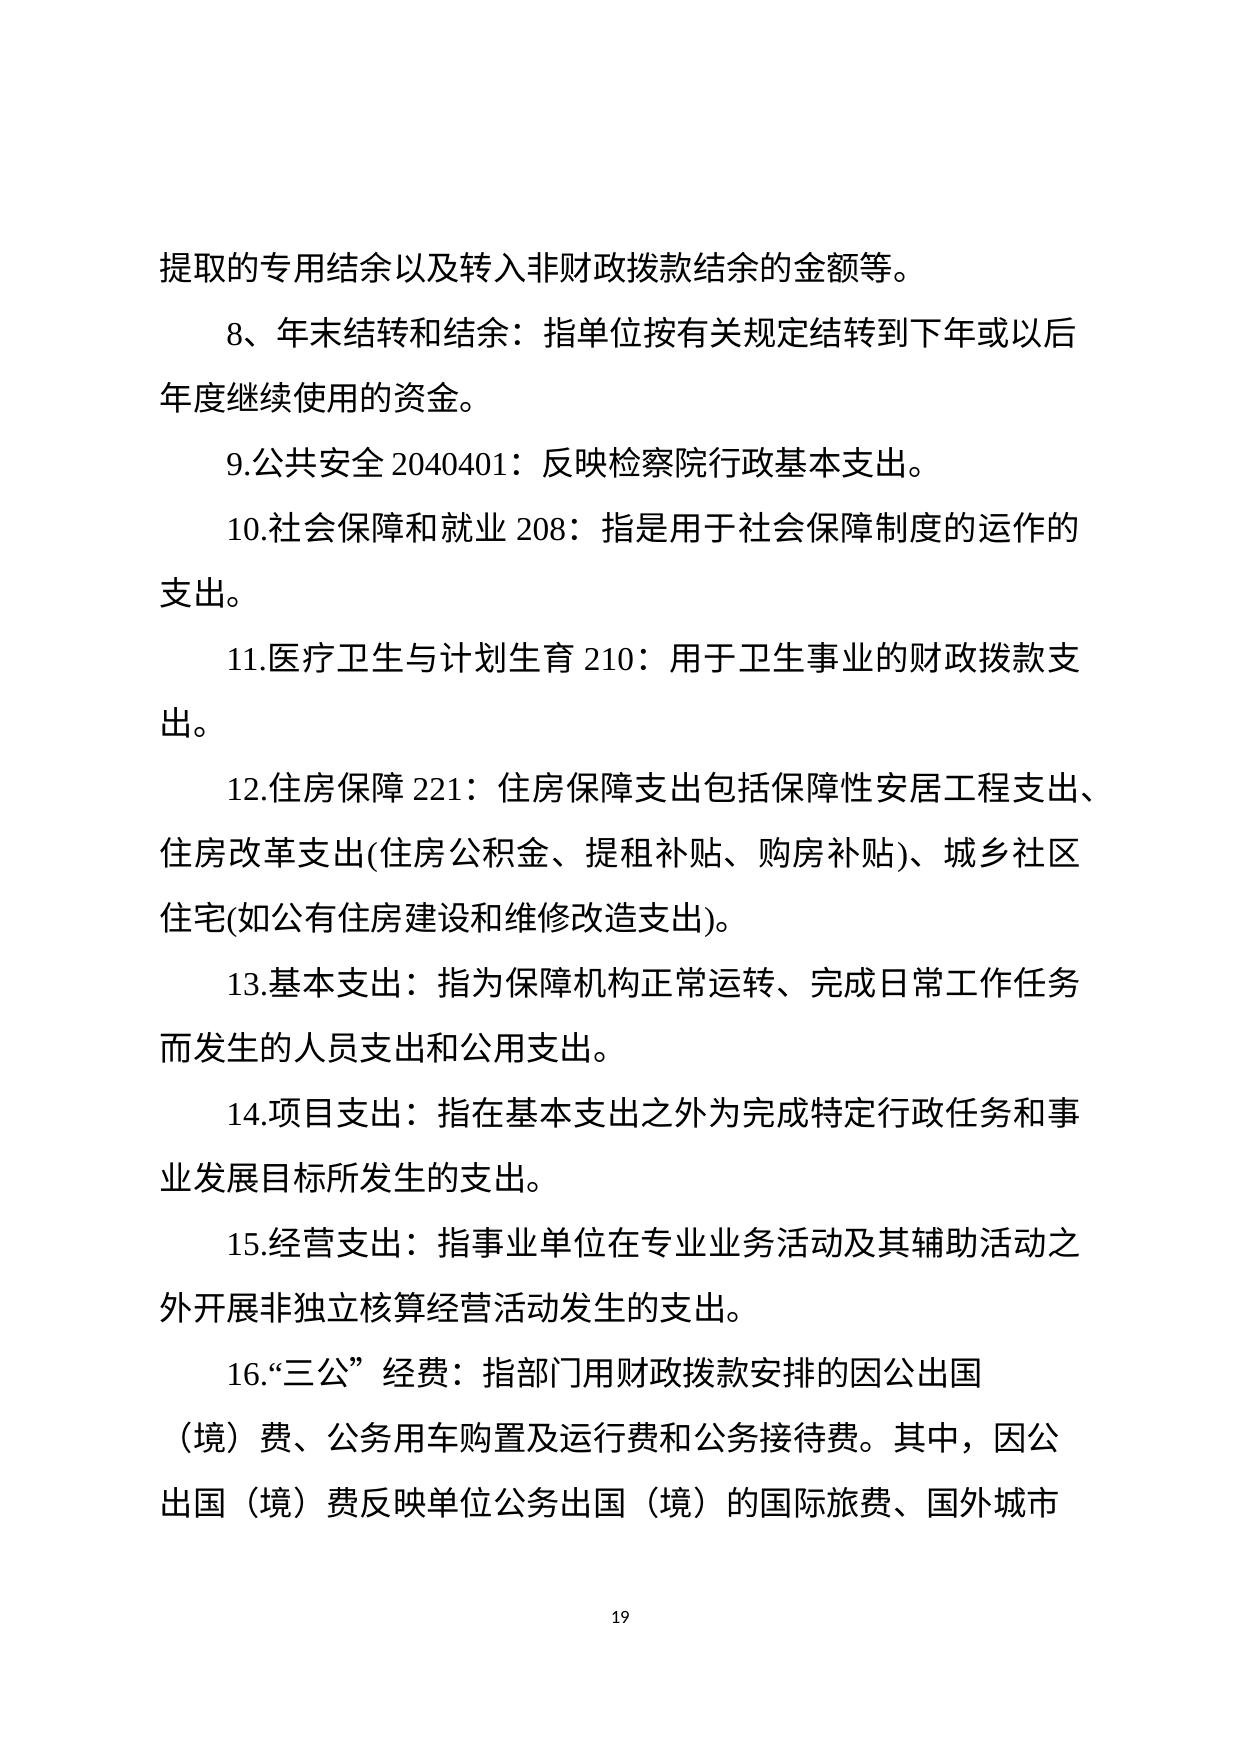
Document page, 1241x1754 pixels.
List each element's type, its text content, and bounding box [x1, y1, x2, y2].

text 10.社会保障和就业208：指是用于社会保障制度的运作的支出。 [159, 493, 1081, 623]
text 12.住房保障221：住房保障支出包括保障性安居工程支出、住房改革支出(住房公积金、提租补贴、购房补贴)、城乡社区住宅(如公有住房建设和维修改造支出)。 [159, 753, 1081, 948]
text 8、年末结转和结余：指单位按有关规定结转到下年或以后年度继续使用的资金。 [159, 298, 1081, 428]
text 14.项目支出：指在基本支出之外为完成特定行政任务和事业发展目标所发生的支出。 [159, 1078, 1081, 1208]
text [159, 1338, 1081, 1533]
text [159, 233, 1081, 298]
text 15.经营支出：指事业单位在专业业务活动及其辅助活动之外开展非独立核算经营活动发生的支出。 [159, 1208, 1081, 1338]
text 11.医疗卫生与计划生育210：用于卫生事业的财政拨款支出。 [159, 623, 1081, 753]
text 9.公共安全2040401：反映检察院行政基本支出。 [159, 428, 1081, 493]
text 13.基本支出：指为保障机构正常运转、完成日常工作任务而发生的人员支出和公用支出。 [159, 948, 1081, 1078]
